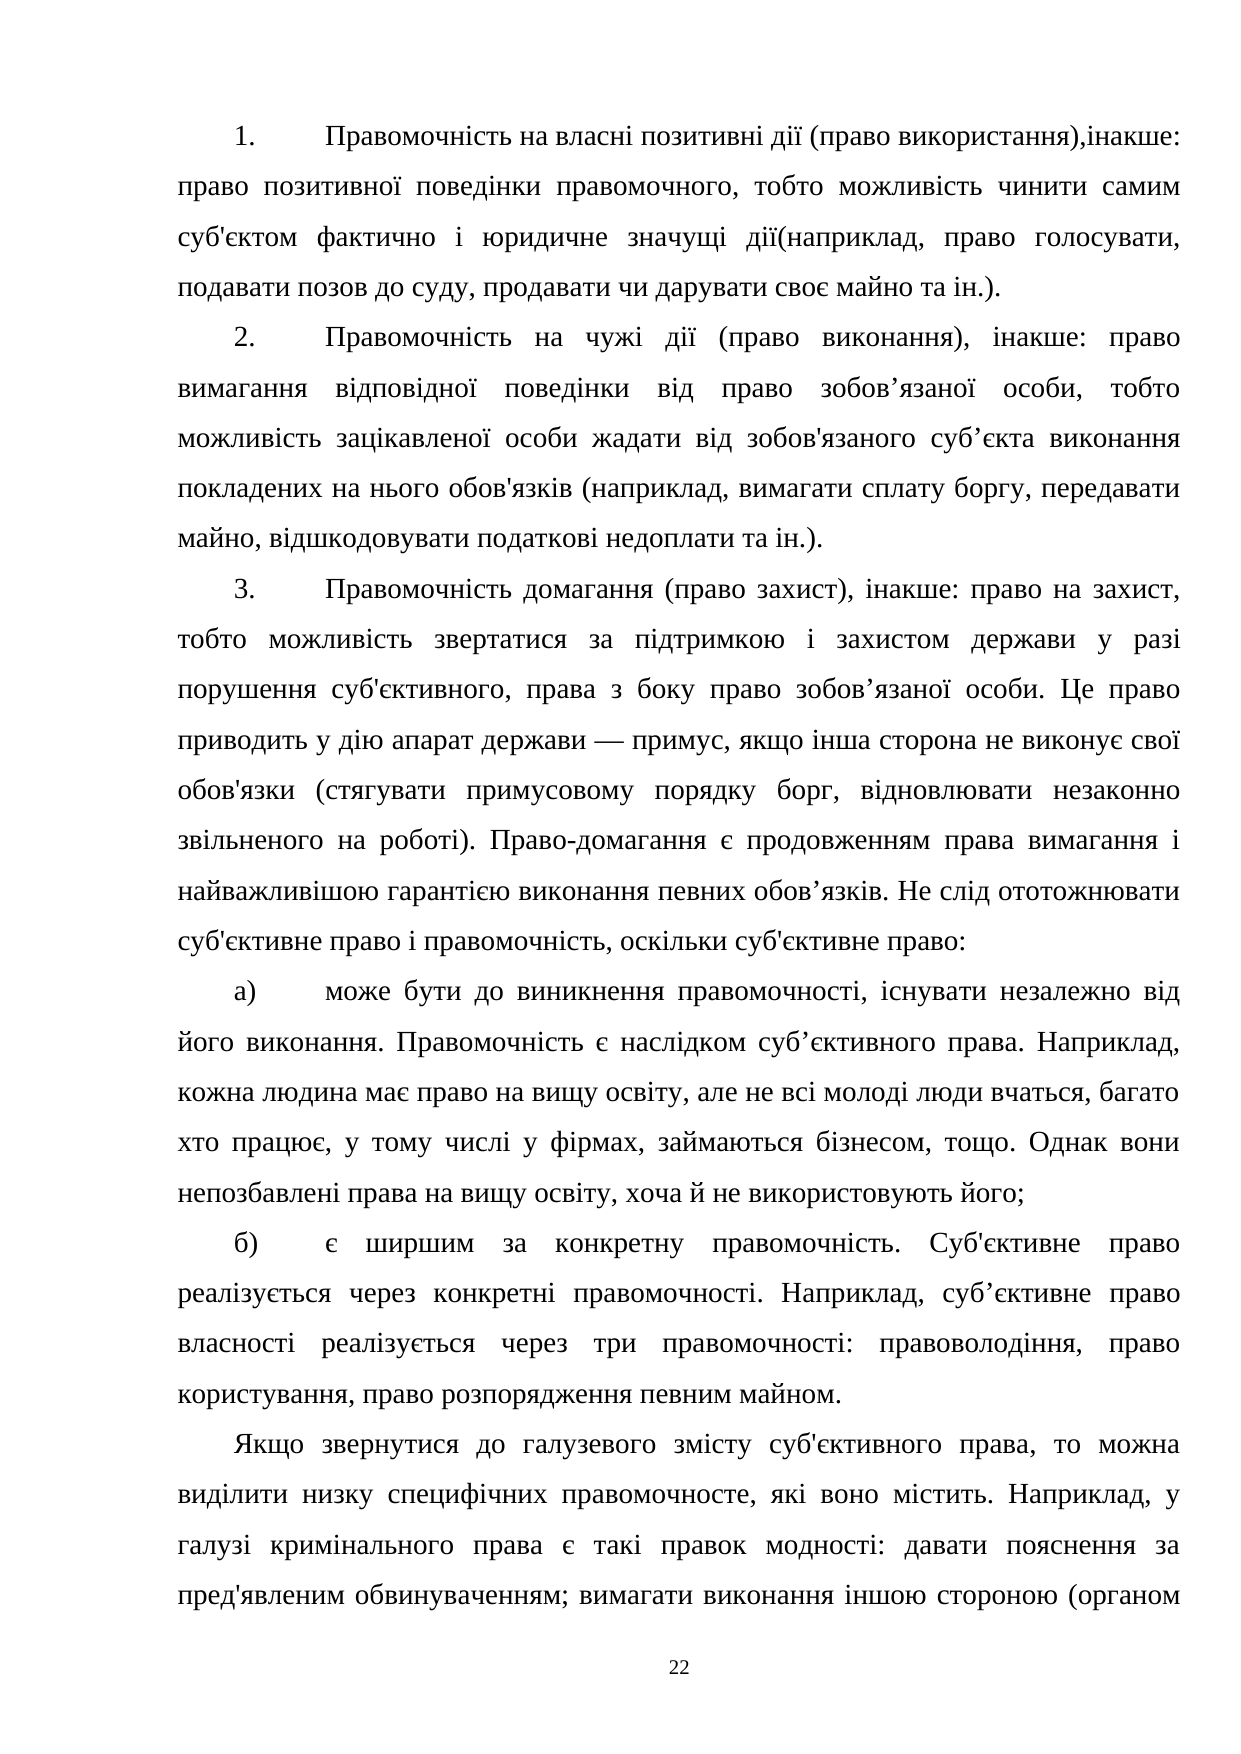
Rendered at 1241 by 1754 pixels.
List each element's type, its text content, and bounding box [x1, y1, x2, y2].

text 3. Правомочність домагання (право захист), інакше: право на захист, тобто можливість звертатися за підтримкою і захистом держави у разі порушення суб'єктивного, права з боку право зобов’язаної особи. Це право приводить у дію апарат держави — примус, якщо інша сторона не виконує свої обов'язки (стягувати примусовому порядку борг, відновлювати незаконно звільненого на роботі). Право-домагання є продовженням права вимагання і найважливішою гарантією виконання певних обов’язків. Не слід ототожнювати суб'єктивне право і правомочність, оскільки суб'єктивне право: [177, 571, 1181, 957]
text 2. Правомочність на чужі дії (право виконання), інакше: право вимагання відповідної поведінки від право зобов’язаної особи, тобто можливість зацікавленої особи жадати від зобов'язаного суб’єкта виконання покладених на нього обов'язків (наприклад, вимагати сплату боргу, передавати майно, відшкодовувати податкові недоплати та ін.). [177, 319, 1181, 554]
text а) може бути до виникнення правомочності, існувати незалежно від його виконання. Правомочність є наслідком суб’єктивного права. Наприклад, кожна людина має право на вищу освіту, але не всі молоді люди вчаться, багато хто працює, у тому числі у фірмах, займаються бізнесом, тощо. Однак вони непозбавлені права на вищу освіту, хоча й не використовують його; [177, 973, 1181, 1208]
text б) є ширшим за конкретну правомочність. Суб'єктивне право реалізується через конкретні правомочності. Наприклад, суб’єктивне право власності реалізується через три правомочності: правоволодіння, право користування, право розпорядження певним майном. [177, 1225, 1181, 1409]
text 1. Правомочність на власні позитивні дії (право використання),інакше: право позитивної поведінки правомочного, тобто можливість чинити самим суб'єктом фактично і юридичне значущі дії(наприклад, право голосувати, подавати позов до суду, продавати чи дарувати своє майно та ін.). [177, 118, 1181, 303]
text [177, 1426, 1181, 1611]
